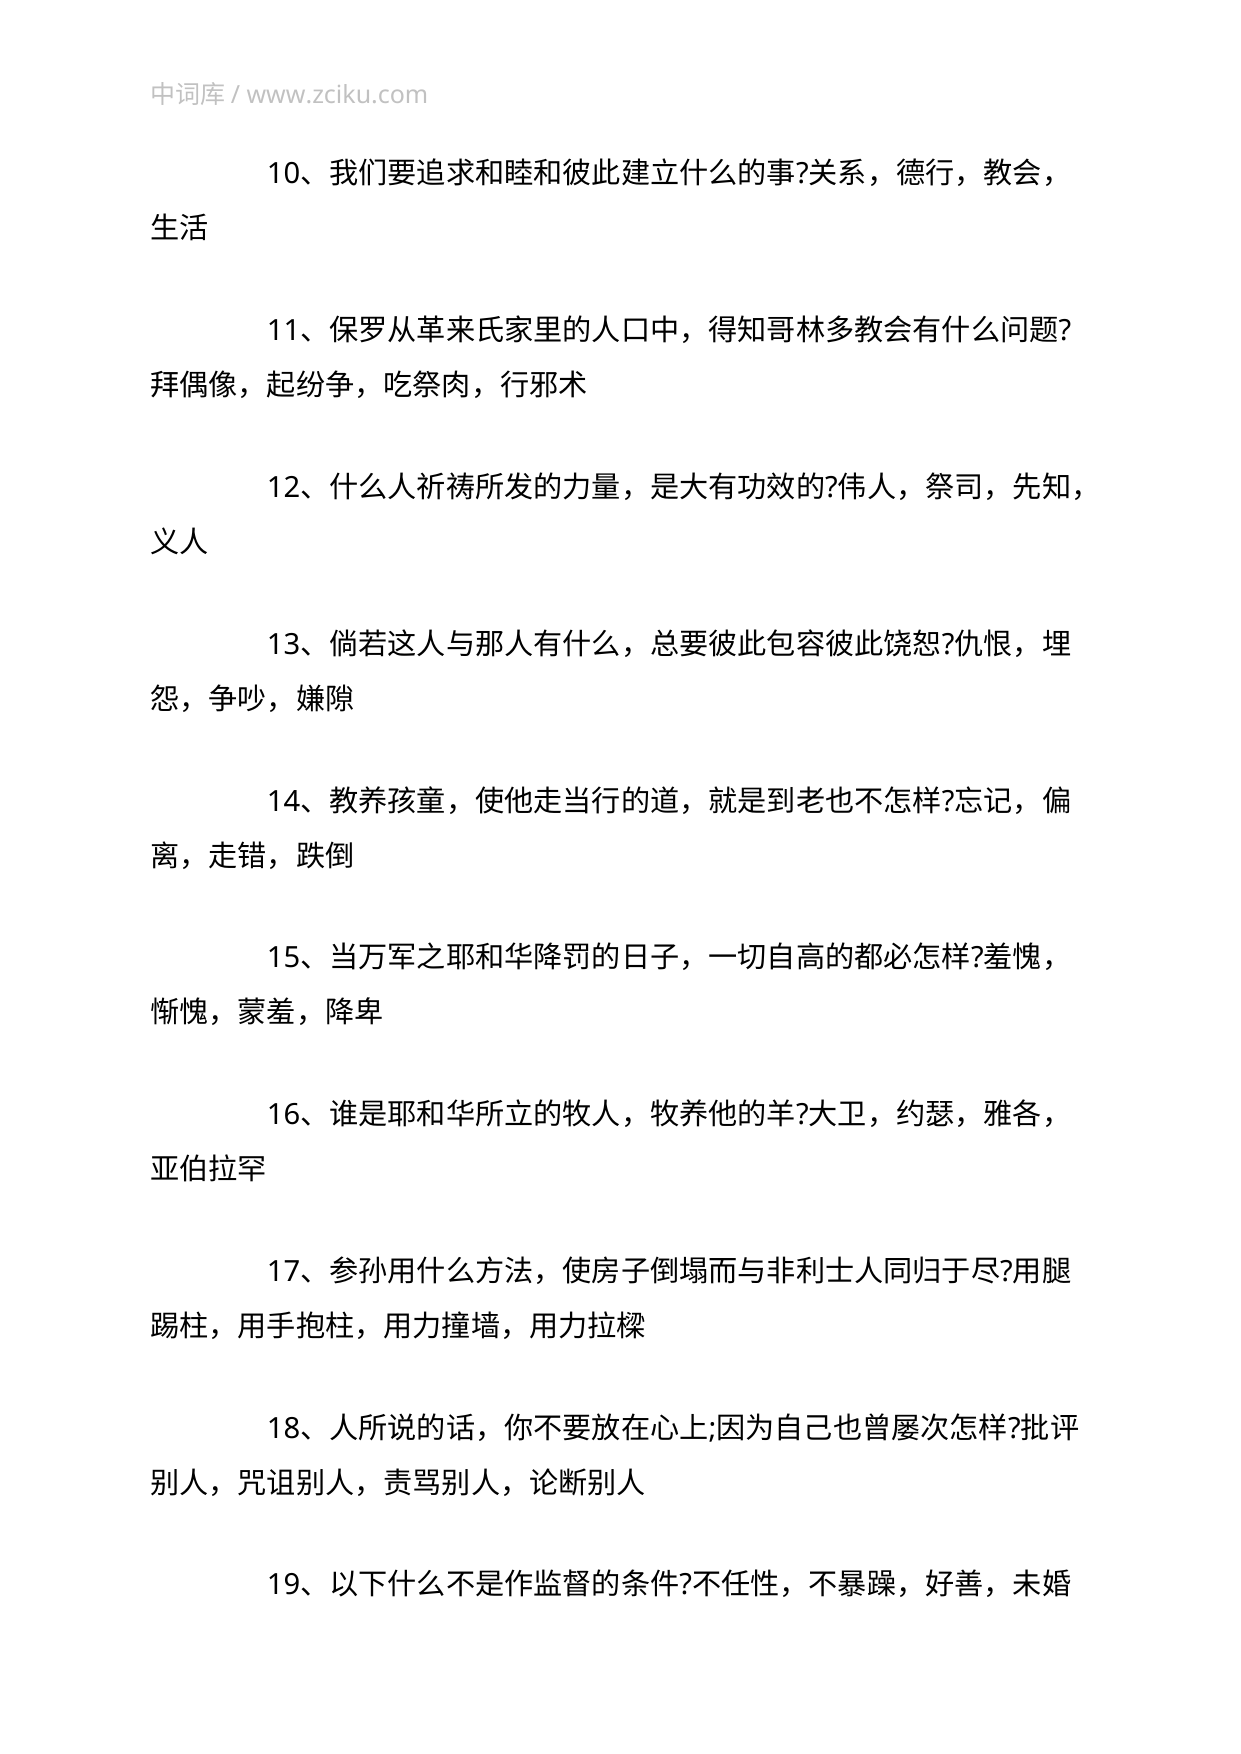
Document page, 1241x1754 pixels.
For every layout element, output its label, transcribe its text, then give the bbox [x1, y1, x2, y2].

text 14、教养孩童，使他走当行的道，就是到老也不怎样?忘记，偏离，走错，跌倒 [150, 777, 1090, 874]
text 18、人所说的话，你不要放在心上;因为自己也曾屡次怎样?批评别人，咒诅别人，责骂别人，论断别人 [150, 1404, 1090, 1501]
text 19、以下什么不是作监督的条件?不任性，不暴躁，好善，未婚 [150, 1561, 1090, 1603]
text 12、什么人祈祷所发的力量，是大有功效的?伟人，祭司，先知，义人 [150, 463, 1090, 561]
text 15、当万军之耶和华降罚的日子，一切自高的都必怎样?羞愧，惭愧，蒙羞，降卑 [150, 934, 1090, 1031]
text 13、倘若这人与那人有什么，总要彼此包容彼此饶恕?仇恨，埋怨，争吵，嫌隙 [150, 620, 1090, 718]
text 10、我们要追求和睦和彼此建立什么的事?关系，德行，教会，生活 [150, 150, 1090, 247]
text 11、保罗从革来氏家里的人口中，得知哥林多教会有什么问题?拜偶像，起纷争，吃祭肉，行邪术 [150, 307, 1090, 404]
text 16、谁是耶和华所立的牧人，牧养他的羊?大卫，约瑟，雅各，亚伯拉罕 [150, 1091, 1090, 1188]
text 17、参孙用什么方法，使房子倒塌而与非利士人同归于尽?用腿踢柱，用手抱柱，用力撞墙，用力拉樑 [150, 1247, 1090, 1345]
